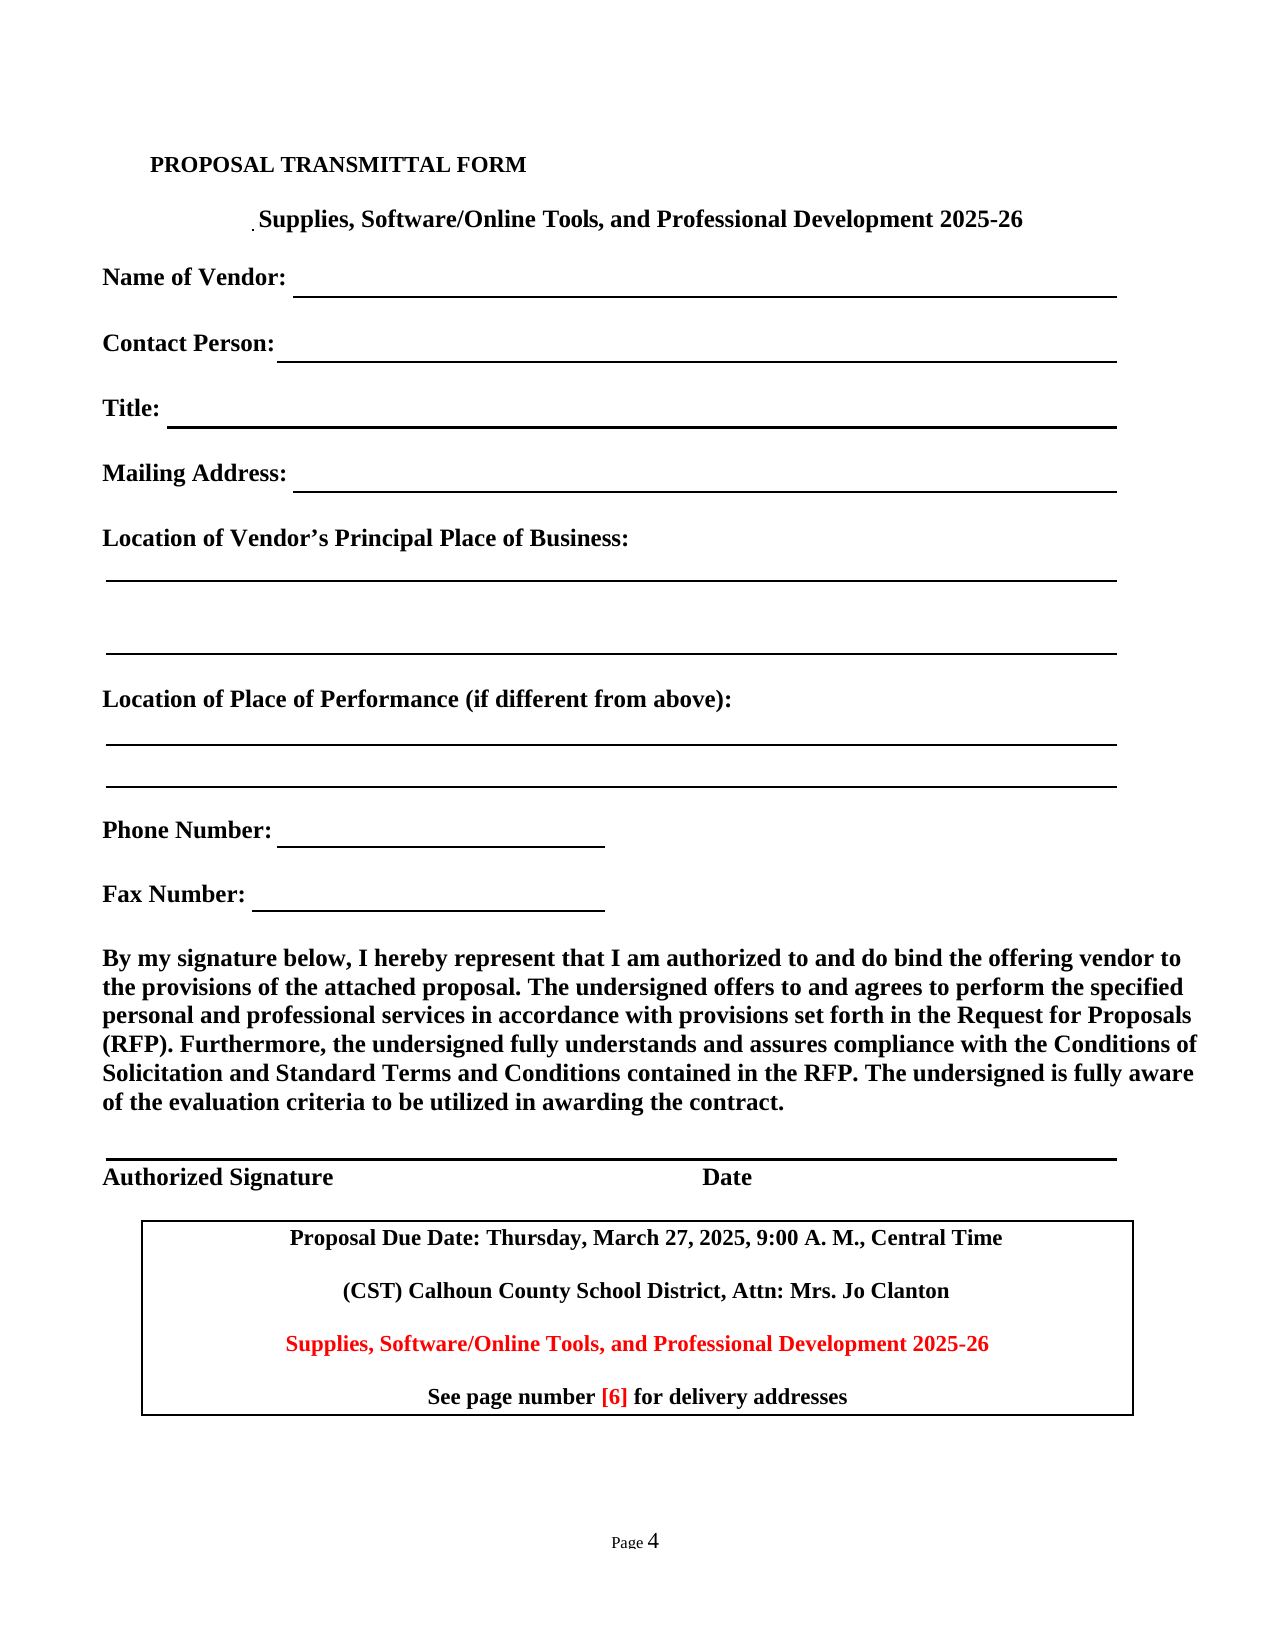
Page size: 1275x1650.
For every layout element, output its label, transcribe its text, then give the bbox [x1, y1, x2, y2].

text Location of Place of Performance (if different from above): [102, 684, 1217, 713]
text Title: [102, 393, 1217, 422]
text By my signature below, I hereby represent that I am authorized to and do bind the offering vendor to the provisions of the attached proposal. The undersigned offers to and agrees to perform the specified personal and professional services in accordance with provisions set forth in the Request for Proposals (RFP). Furthermore, the undersigned fully understands and assures compliance with the Conditions of Solicitation and Standard Terms and Conditions contained in the RFP. The undersigned is fully aware of the evaluation criteria to be utilized in awarding the contract. [102, 943, 1217, 1115]
text Supplies, Software/Online Tools, and Professional Development 2025-26 [102, 204, 1173, 232]
text Location of Vendor’s Principal Place of Business: [102, 523, 1217, 552]
subtitle PROPOSAL TRANSMITTAL FORM [150, 151, 1217, 177]
text Phone Number: [102, 815, 1217, 844]
text Authorized Signature Date [102, 1145, 1217, 1190]
text Mailing Address: [102, 458, 1217, 487]
text Contact Person: [102, 328, 1217, 356]
text Fax Number: [102, 879, 1217, 907]
text Name of Vendor: [102, 262, 1217, 291]
